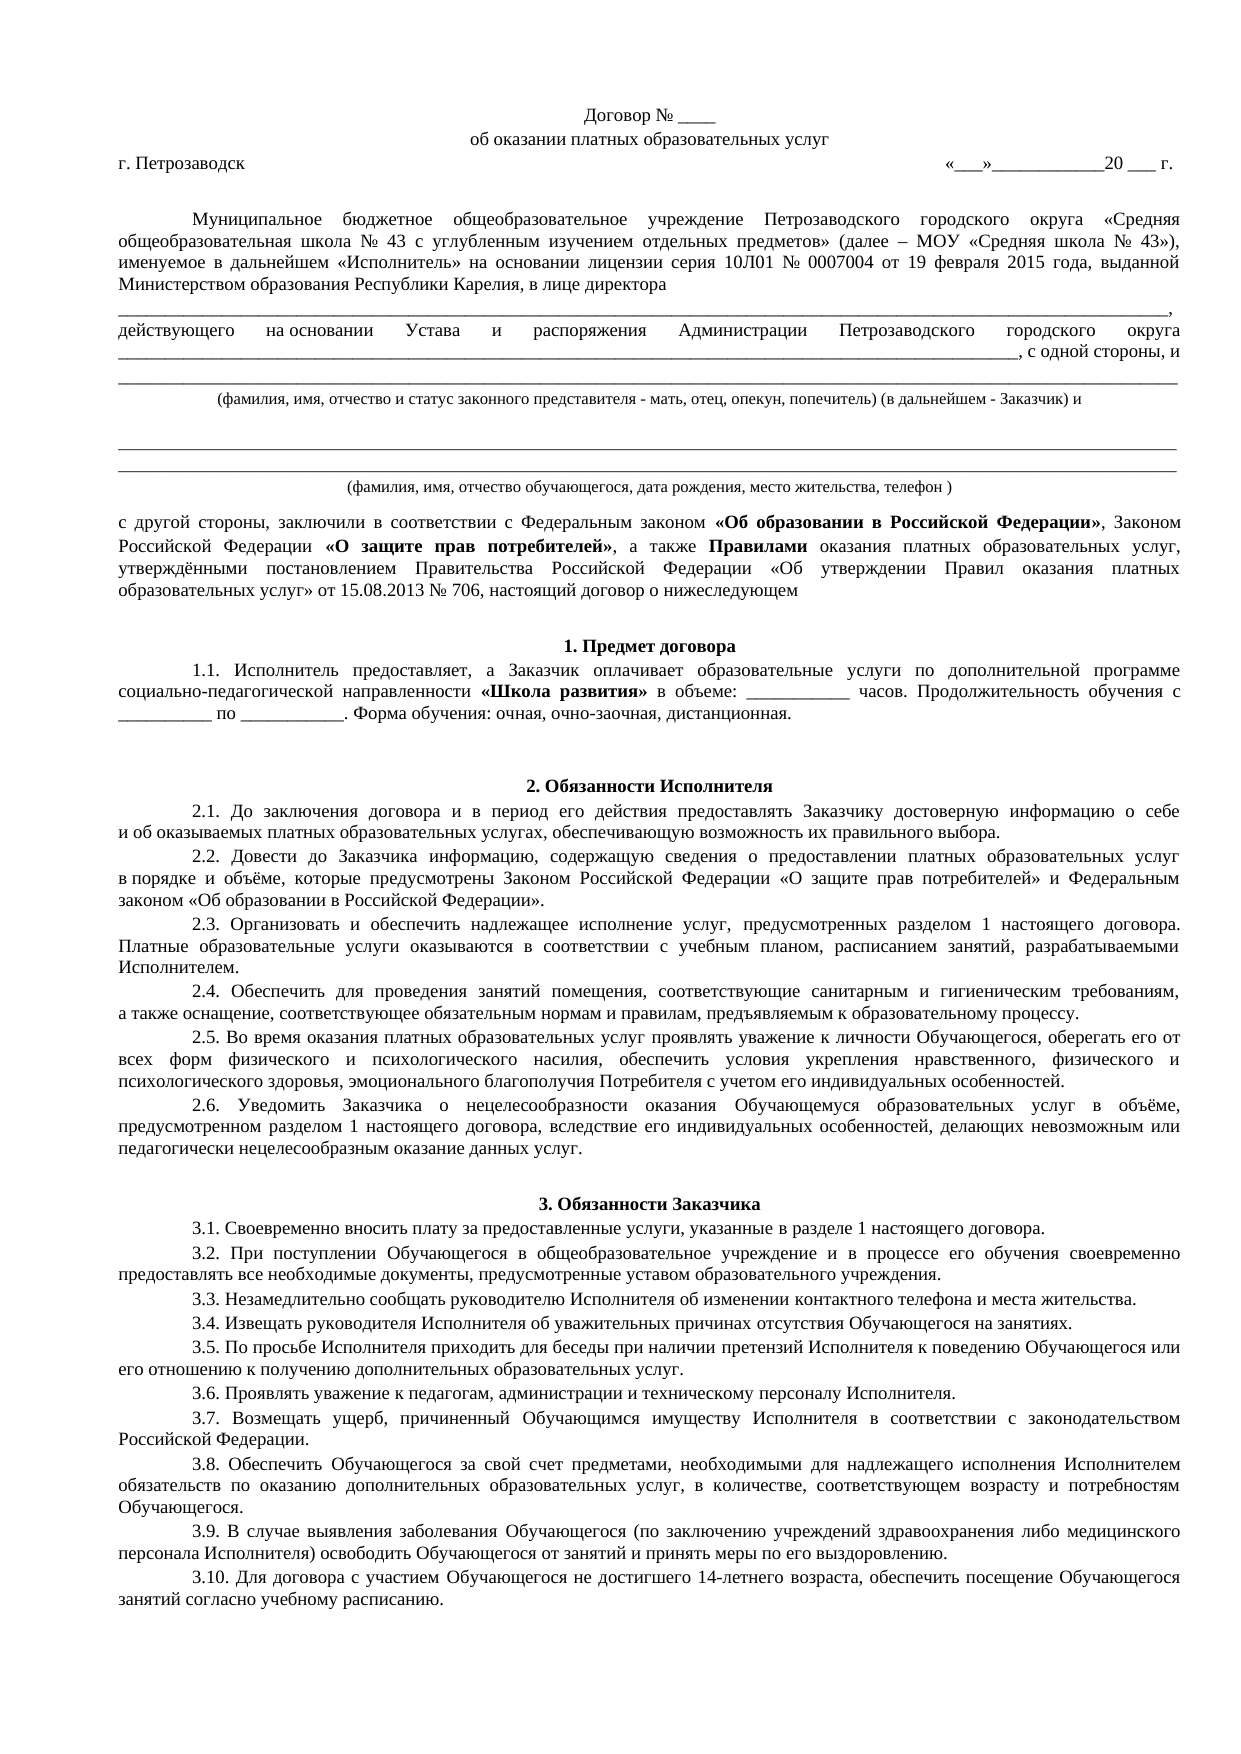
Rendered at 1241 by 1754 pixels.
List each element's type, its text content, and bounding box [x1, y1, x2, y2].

text 2.4. Обеспечить для проведения занятий помещения, соответствующие санитарным и гигиеническим требованиям, а также оснащение, соответствующее обязательным нормам и правилам, предъявляемым к образовательному процессу. [118, 980, 1181, 1023]
text 3.9. В случае выявления заболевания Обучающегося (по заключению учреждений здравоохранения либо медицинского персонала Исполнителя) освободить Обучающегося от занятий и принять меры по его выздоровлению. [118, 1520, 1181, 1563]
text Муниципальное бюджетное общеобразовательное учреждение Петрозаводского городского округа «Средняя общеобразовательная школа № 43 с углубленным изучением отдельных предметов» (далее – МОУ «Средняя школа № 43»), именуемое в дальнейшем «Исполнитель» на основании лицензии серия 10Л01 № 0007004 от 19 февраля 2015 года, выданной Министерством образования Республики Карелия, в лице директора [118, 208, 1181, 294]
text 3.6. Проявлять уважение к педагогам, администрации и техническому персоналу Исполнителя. [118, 1382, 1181, 1404]
text 3.8. Обеспечить Обучающегося за свой счет предметами, необходимыми для надлежащего исполнения Исполнителем обязательств по оказанию дополнительных образовательных услуг, в количестве, соответствующем возрасту и потребностям Обучающегося. [118, 1453, 1181, 1517]
text 3.10. Для договора с участием Обучающегося не достигшего 14-летнего возраста, обеспечить посещение Обучающегося занятий согласно учебному расписанию. [118, 1566, 1181, 1609]
text 3. Обязанности Заказчика [118, 1193, 1181, 1214]
text _________________________________________________________________________________________________________________ [118, 365, 1181, 386]
text (фамилия, имя, отчество и статус законного представителя - мать, отец, опекун, попечитель) (в дальнейшем - Заказчик) и [118, 389, 1181, 408]
text 1.1. Исполнитель предоставляет, а Заказчик оплачивает образовательные услуги по дополнительной программе социально-педагогической направленности «Школа развития» в объеме: ___________ часов. Продолжительность обучения с __________ по ___________. Форма обучения: очная, очно-заочная, дистанционная. [118, 659, 1181, 723]
text с другой стороны, заключили в соответствии с Федеральным законом «Об образовании в Российской Федерации», Законом Российской Федерации «О защите прав потребителей», а также Правилами оказания платных образовательных услуг, утверждёнными постановлением Правительства Российской Федерации «Об утверждении Правил оказания платных образовательных услуг» от 15.08.2013 № 706, настоящий договор о нижеследующем [118, 511, 1181, 600]
text 3.3. Незамедлительно сообщать руководителю Исполнителя об изменении контактного телефона и места жительства. [118, 1288, 1181, 1309]
text 3.4. Извещать руководителя Исполнителя об уважительных причинах отсутствия Обучающегося на занятиях. [118, 1312, 1181, 1333]
text 3.2. При поступлении Обучающегося в общеобразовательное учреждение и в процессе его обучения своевременно предоставлять все необходимые документы, предусмотренные уставом образовательного учреждения. [118, 1242, 1181, 1285]
text об оказании платных образовательных услуг [118, 128, 1181, 149]
text 2.6. Уведомить Заказчика о нецелесообразности оказания Обучающемуся образовательных услуг в объёме, предусмотренном разделом 1 настоящего договора, вследствие его индивидуальных особенностей, делающих невозможным или педагогически нецелесообразным оказание данных услуг. [118, 1094, 1181, 1158]
text _______________________________________________________________________________________________________________________________ [118, 455, 1181, 474]
text г. Петрозаводск «___»____________20 ___ г. [118, 152, 1181, 174]
text (фамилия, имя, отчество обучающегося, дата рождения, место жительства, телефон ) [118, 477, 1181, 496]
text 3.1. Своевременно вносить плату за предоставленные услуги, указанные в разделе 1 настоящего договора. [118, 1217, 1181, 1239]
text Договор № ____ [118, 103, 1181, 125]
text 2.5. Во время оказания платных образовательных услуг проявлять уважение к личности Обучающегося, оберегать его от всех форм физического и психологического насилия, обеспечить условия укрепления нравственного, физического и психологического здоровья, эмоционального благополучия Потребителя с учетом его индивидуальных особенностей. [118, 1026, 1181, 1091]
text _______________________________________________________________________________________________________________________________ [118, 433, 1181, 452]
text 2.2. Довести до Заказчика информацию, содержащую сведения о предоставлении платных образовательных услуг в порядке и объёме, которые предусмотрены Законом Российской Федерации «О защите прав потребителей» и Федеральным законом «Об образовании в Российской Федерации». [118, 845, 1181, 910]
text ________________________________________________________________________________________________________________, действующего на основании Устава и распоряжения Администрации Петрозаводского городского округа ________________________________________________________________________________________________, с одной стороны, и [118, 297, 1181, 362]
text 2.1. До заключения договора и в период его действия предоставлять Заказчику достоверную информацию о себе и об оказываемых платных образовательных услугах, обеспечивающую возможность их правильного выбора. [118, 799, 1181, 843]
text 3.7. Возмещать ущерб, причиненный Обучающимся имуществу Исполнителя в соответствии с законодательством Российской Федерации. [118, 1407, 1181, 1450]
text 3.5. По просьбе Исполнителя приходить для беседы при наличии претензий Исполнителя к поведению Обучающегося или его отношению к получению дополнительных образовательных услуг. [118, 1336, 1181, 1379]
text 1. Предмет договора [118, 634, 1181, 656]
text 2.3. Организовать и обеспечить надлежащее исполнение услуг, предусмотренных разделом 1 настоящего договора. Платные образовательные услуги оказываются в соответствии с учебным планом, расписанием занятий, разрабатываемыми Исполнителем. [118, 913, 1181, 978]
text 2. Обязанности Исполнителя [118, 775, 1181, 797]
